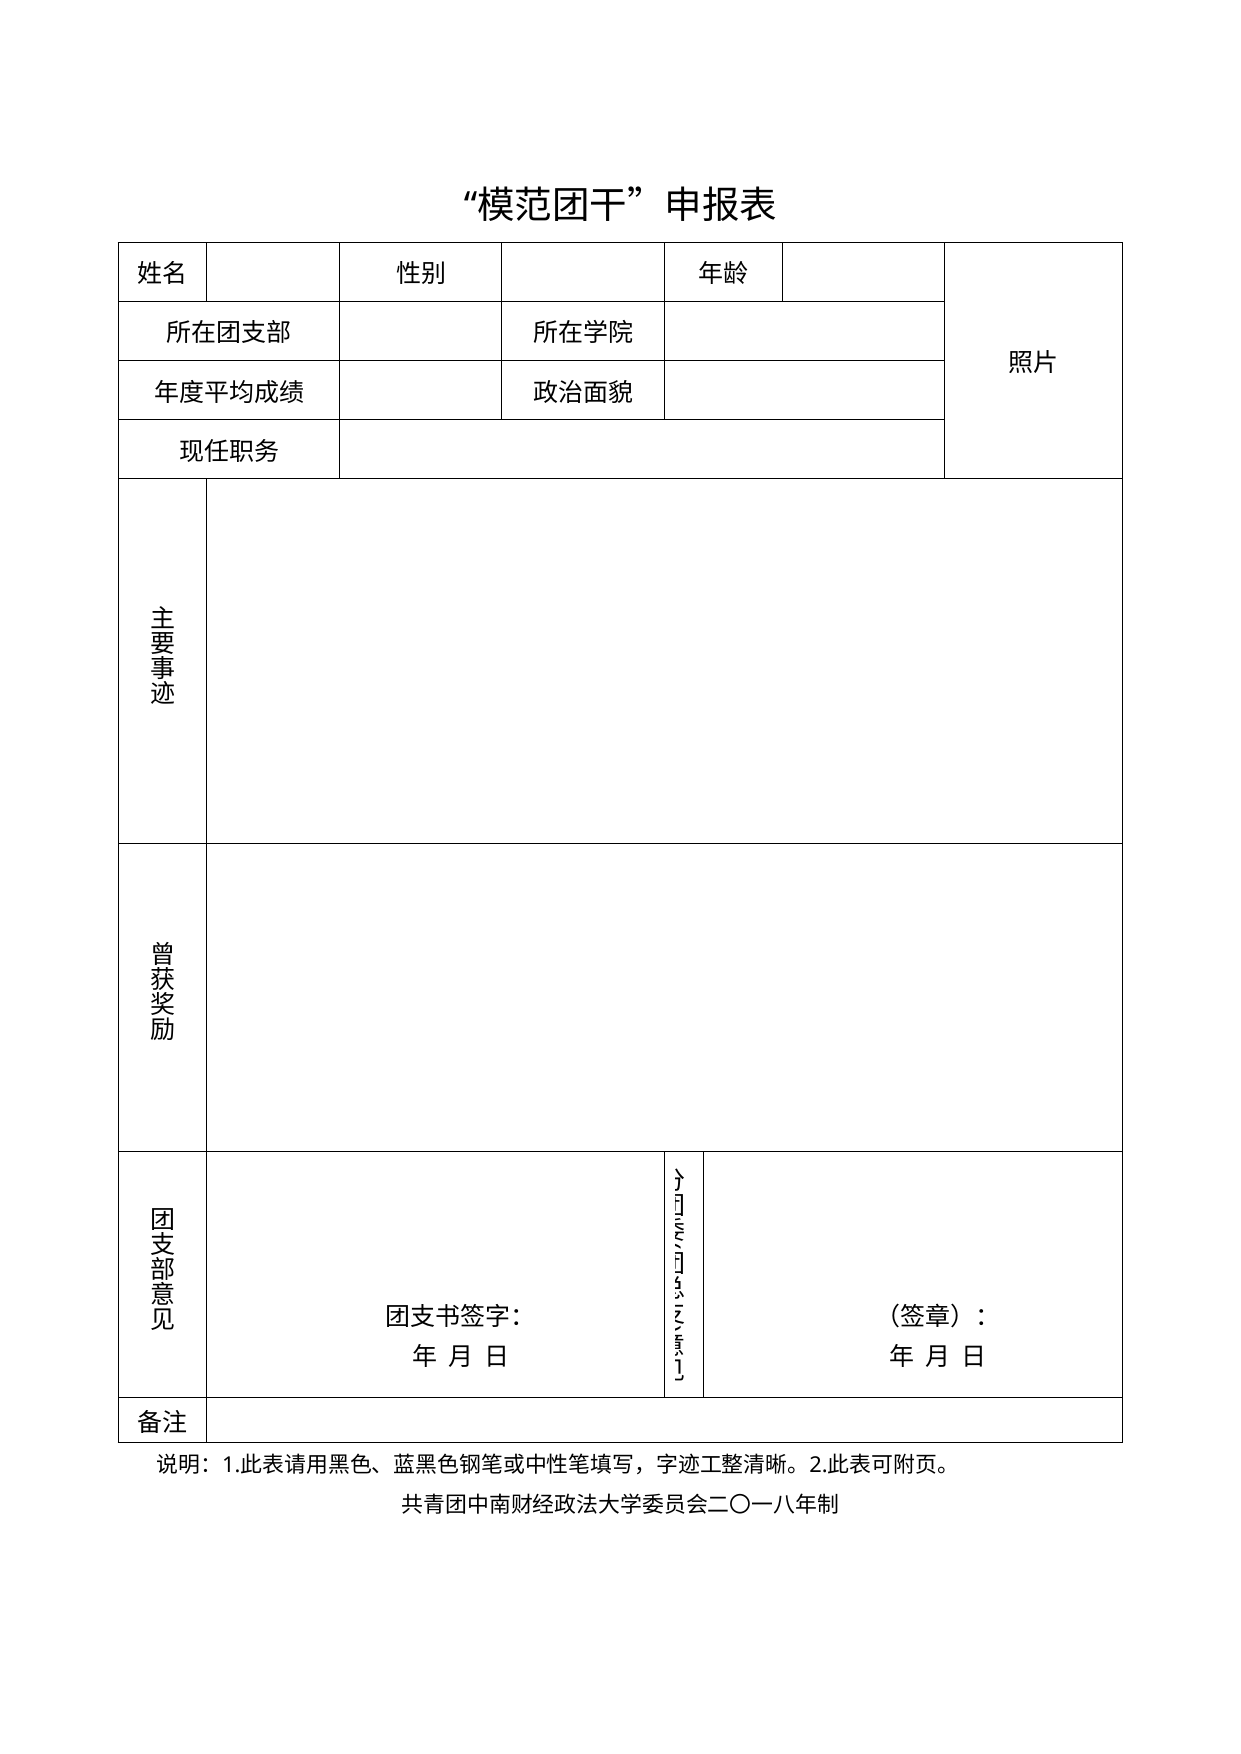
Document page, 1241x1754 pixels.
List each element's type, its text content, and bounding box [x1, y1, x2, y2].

table_header 年龄 [665, 243, 782, 301]
table_cell [665, 302, 944, 360]
table_cell 年度平均成绩 [119, 361, 339, 419]
text 说明：1.此表请用黑色、蓝黑色钢笔或中性笔填写，字迹工整清晰。2.此表可附页。 [112, 1443, 1128, 1483]
table_cell [340, 302, 501, 360]
table_cell （签章）： 年 月 日 [704, 1152, 1122, 1397]
table_header [783, 243, 944, 301]
table_cell 团支书签字： 年 月 日 [207, 1152, 664, 1397]
table_cell 所在学院 [502, 302, 664, 360]
table_cell 分团委(团总支)意见 [665, 1152, 703, 1397]
table_cell [207, 844, 1122, 1151]
table_cell 现任职务 [119, 420, 339, 478]
table_header 照片 [945, 243, 1122, 478]
table_header 姓名 [119, 243, 206, 301]
table_cell 所在团支部 [119, 302, 339, 360]
text 共青团中南财经政法大学委员会二〇一八年制 [112, 1483, 1128, 1522]
table_cell 曾获奖励 [119, 844, 206, 1151]
table_cell [340, 361, 501, 419]
table_cell [340, 420, 944, 478]
table_header [502, 243, 664, 301]
table_cell [665, 361, 944, 419]
table_cell [207, 479, 1122, 843]
table_cell 政治面貌 [502, 361, 664, 419]
table_cell [207, 1398, 1122, 1442]
table_header 性别 [340, 243, 501, 301]
table_cell 团支部意见 [119, 1152, 206, 1397]
table_header [207, 243, 339, 301]
text “模范团干”申报表 [112, 163, 1128, 242]
table_cell 备注 [119, 1398, 206, 1442]
table_cell 主要事迹 [119, 479, 206, 843]
